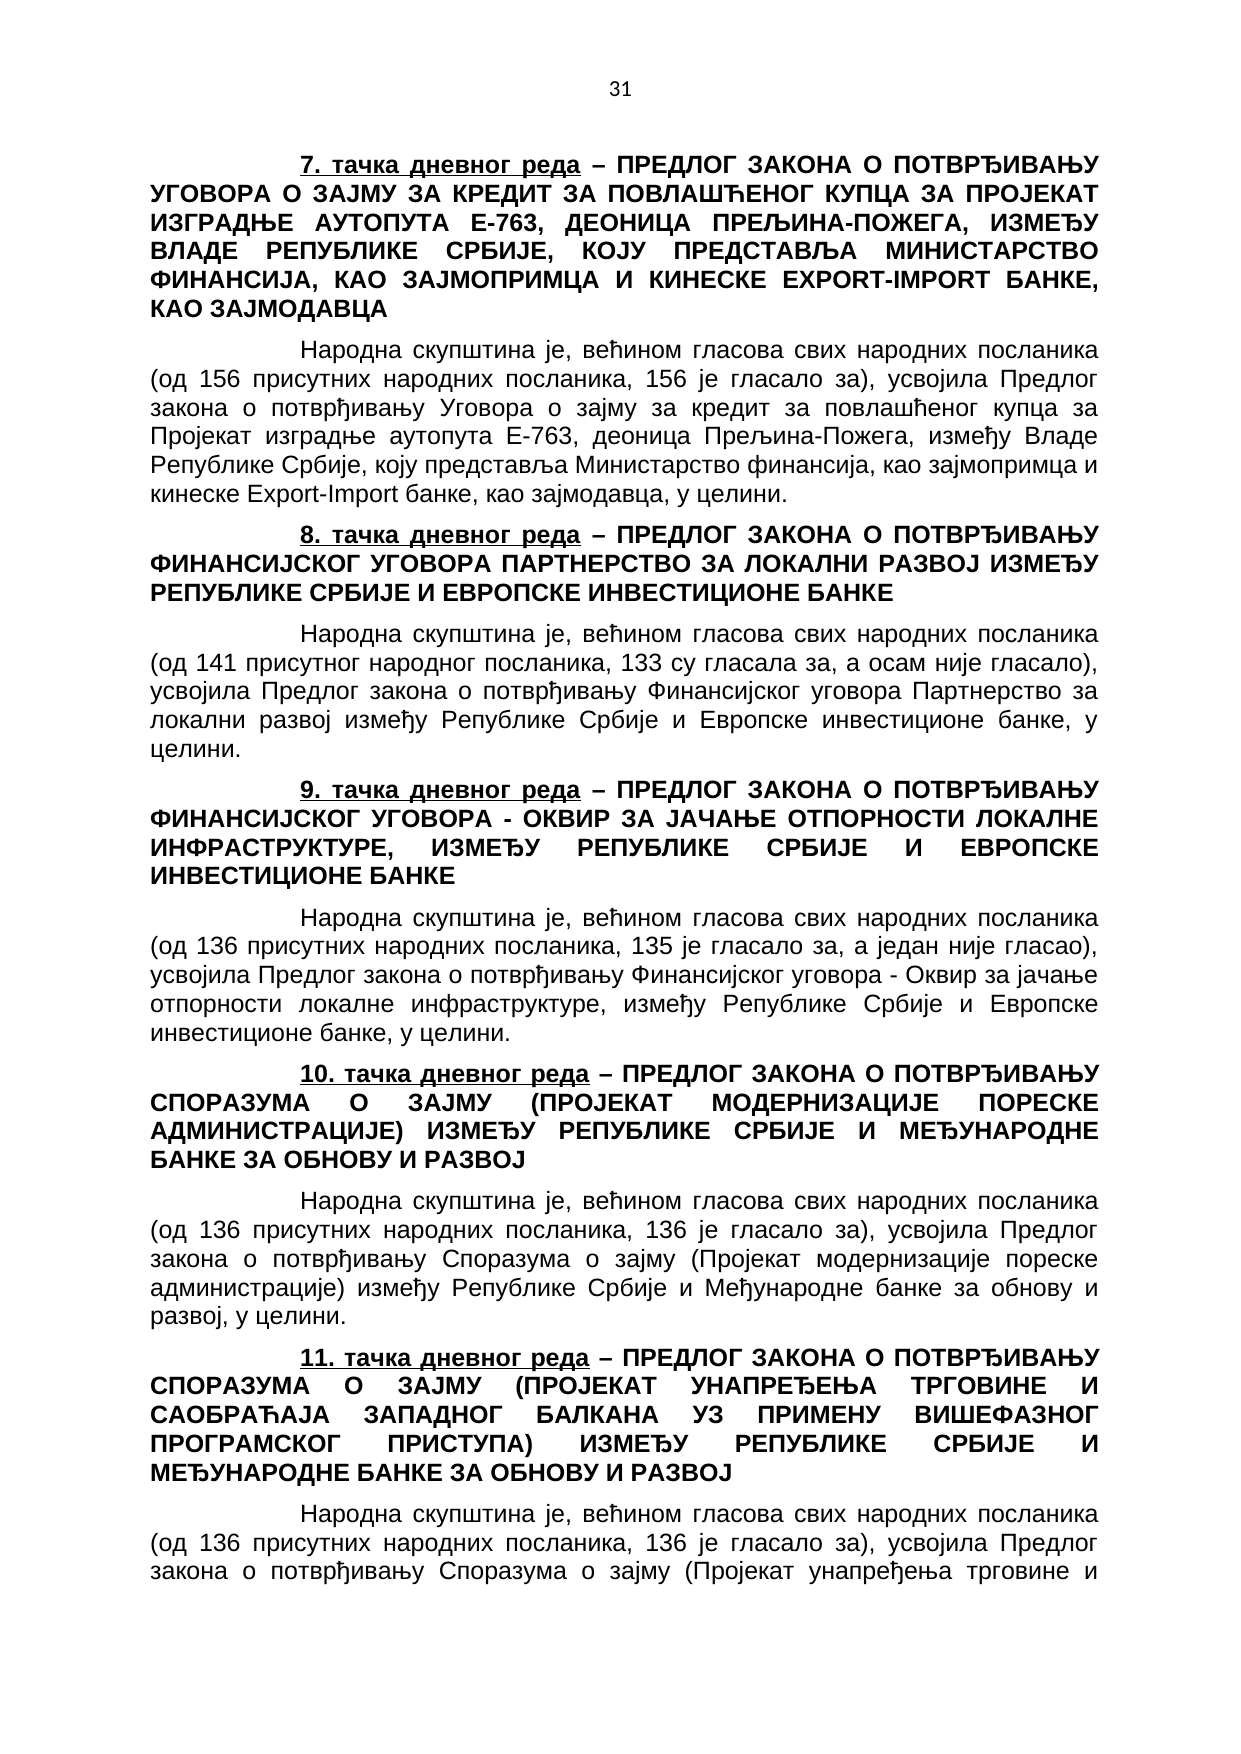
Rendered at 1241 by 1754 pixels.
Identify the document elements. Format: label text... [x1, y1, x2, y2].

text Народна скупштина је, већином гласова свих народних посланика (од 136 присутних народних посланика, 136 је гласало за), усвојила Предлог закона о потврђивању Споразума о зајму (Пројекат модернизације пореске администрације) између Републике Србије и Међународне банке за обнову и развој, у целини. [150, 1186, 1099, 1330]
text Народна скупштина је, већином гласова свих народних посланика (од 136 присутних народних посланика, 135 је гласало за, а један није гласао), усвојила Предлог закона о потврђивању Финансијског уговора - Оквир за јачање отпорности локалне инфраструктуре, између Републике Србије и Европске инвестиционе банке, у целини. [150, 902, 1099, 1046]
text Народна скупштина је, већином гласова свих народних посланика (од 141 присутног народног посланика, 133 су гласала за, а осам није гласало), усвојила Предлог закона о потврђивању Финансијског уговора Партнерство за локални развој између Републике Србије и Европске инвестиционе банке, у целини. [150, 619, 1099, 762]
text 8. тачка дневног реда – ПРЕДЛОГ ЗАКОНА О ПОТВРЂИВАЊУ ФИНАНСИЈСКОГ УГОВОРА ПАРТНЕРСТВО ЗА ЛОКАЛНИ РАЗВОЈ ИЗМЕЂУ РЕПУБЛИКЕ СРБИЈЕ И ЕВРОПСКЕ ИНВЕСТИЦИОНЕ БАНКЕ [150, 520, 1099, 606]
text 9. тачка дневног реда – ПРЕДЛОГ ЗАКОНА О ПОТВРЂИВАЊУ ФИНАНСИЈСКОГ УГОВОРА - ОКВИР ЗА ЈАЧАЊЕ ОТПОРНОСТИ ЛОКАЛНЕ ИНФРАСТРУКТУРЕ, ИЗМЕЂУ РЕПУБЛИКЕ СРБИЈЕ И ЕВРОПСКЕ ИНВЕСТИЦИОНЕ БАНКЕ [150, 775, 1099, 890]
text 11. тачка дневног реда – ПРЕДЛОГ ЗАКОНА О ПОТВРЂИВАЊУ СПОРАЗУМА О ЗАЈМУ (ПРОЈЕКАТ УНАПРЕЂЕЊА ТРГОВИНЕ И САОБРАЋАЈА ЗАПАДНОГ БАЛКАНА УЗ ПРИМЕНУ ВИШЕФАЗНОГ ПРОГРАМСКОГ ПРИСТУПА) ИЗМЕЂУ РЕПУБЛИКЕ СРБИЈЕ И МЕЂУНАРОДНЕ БАНКЕ ЗА ОБНОВУ И РАЗВОЈ [150, 1342, 1099, 1486]
text Народна скупштина је, већином гласова свих народних посланика (од 156 присутних народних посланика, 156 је гласало за), усвојила Предлог закона о потврђивању Уговора о зајму за кредит за повлашћеног купца за Пројекат изградње аутопута Е-763, деоница Прељина-Пожега, између Владе Републике Србије, коју представља Министарство финансија, као зајмопримца и кинеске Еxport-Import банкe, као зајмодавца, у целини. [150, 335, 1099, 507]
text 7. тачка дневног реда – ПРЕДЛОГ ЗАКОНА О ПОТВРЂИВАЊУ УГОВОРА О ЗАЈМУ ЗА КРЕДИТ ЗА ПОВЛАШЋЕНОГ КУПЦА ЗА ПРОЈЕКАТ ИЗГРАДЊЕ АУТОПУТА Е-763, ДЕОНИЦА ПРЕЉИНА-ПОЖЕГА, ИЗМЕЂУ ВЛАДЕ РЕПУБЛИКЕ СРБИЈЕ, КОЈУ ПРЕДСТАВЉА МИНИСТАРСТВО ФИНАНСИЈА, КАО ЗАЈМОПРИМЦА И КИНЕСКЕ ЕXPORT-IMPORT БАНКE, КАО ЗАЈМОДАВЦА [150, 150, 1099, 322]
text 10. тачка дневног реда – ПРЕДЛОГ ЗАКОНА О ПОТВРЂИВАЊУ СПОРАЗУМА О ЗАЈМУ (ПРОЈЕКАТ МОДЕРНИЗАЦИЈЕ ПОРЕСКЕ АДМИНИСТРАЦИЈЕ) ИЗМЕЂУ РЕПУБЛИКЕ СРБИЈЕ И МЕЂУНАРОДНЕ БАНКЕ ЗА ОБНОВУ И РАЗВОЈ [150, 1059, 1099, 1174]
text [150, 1499, 1099, 1585]
